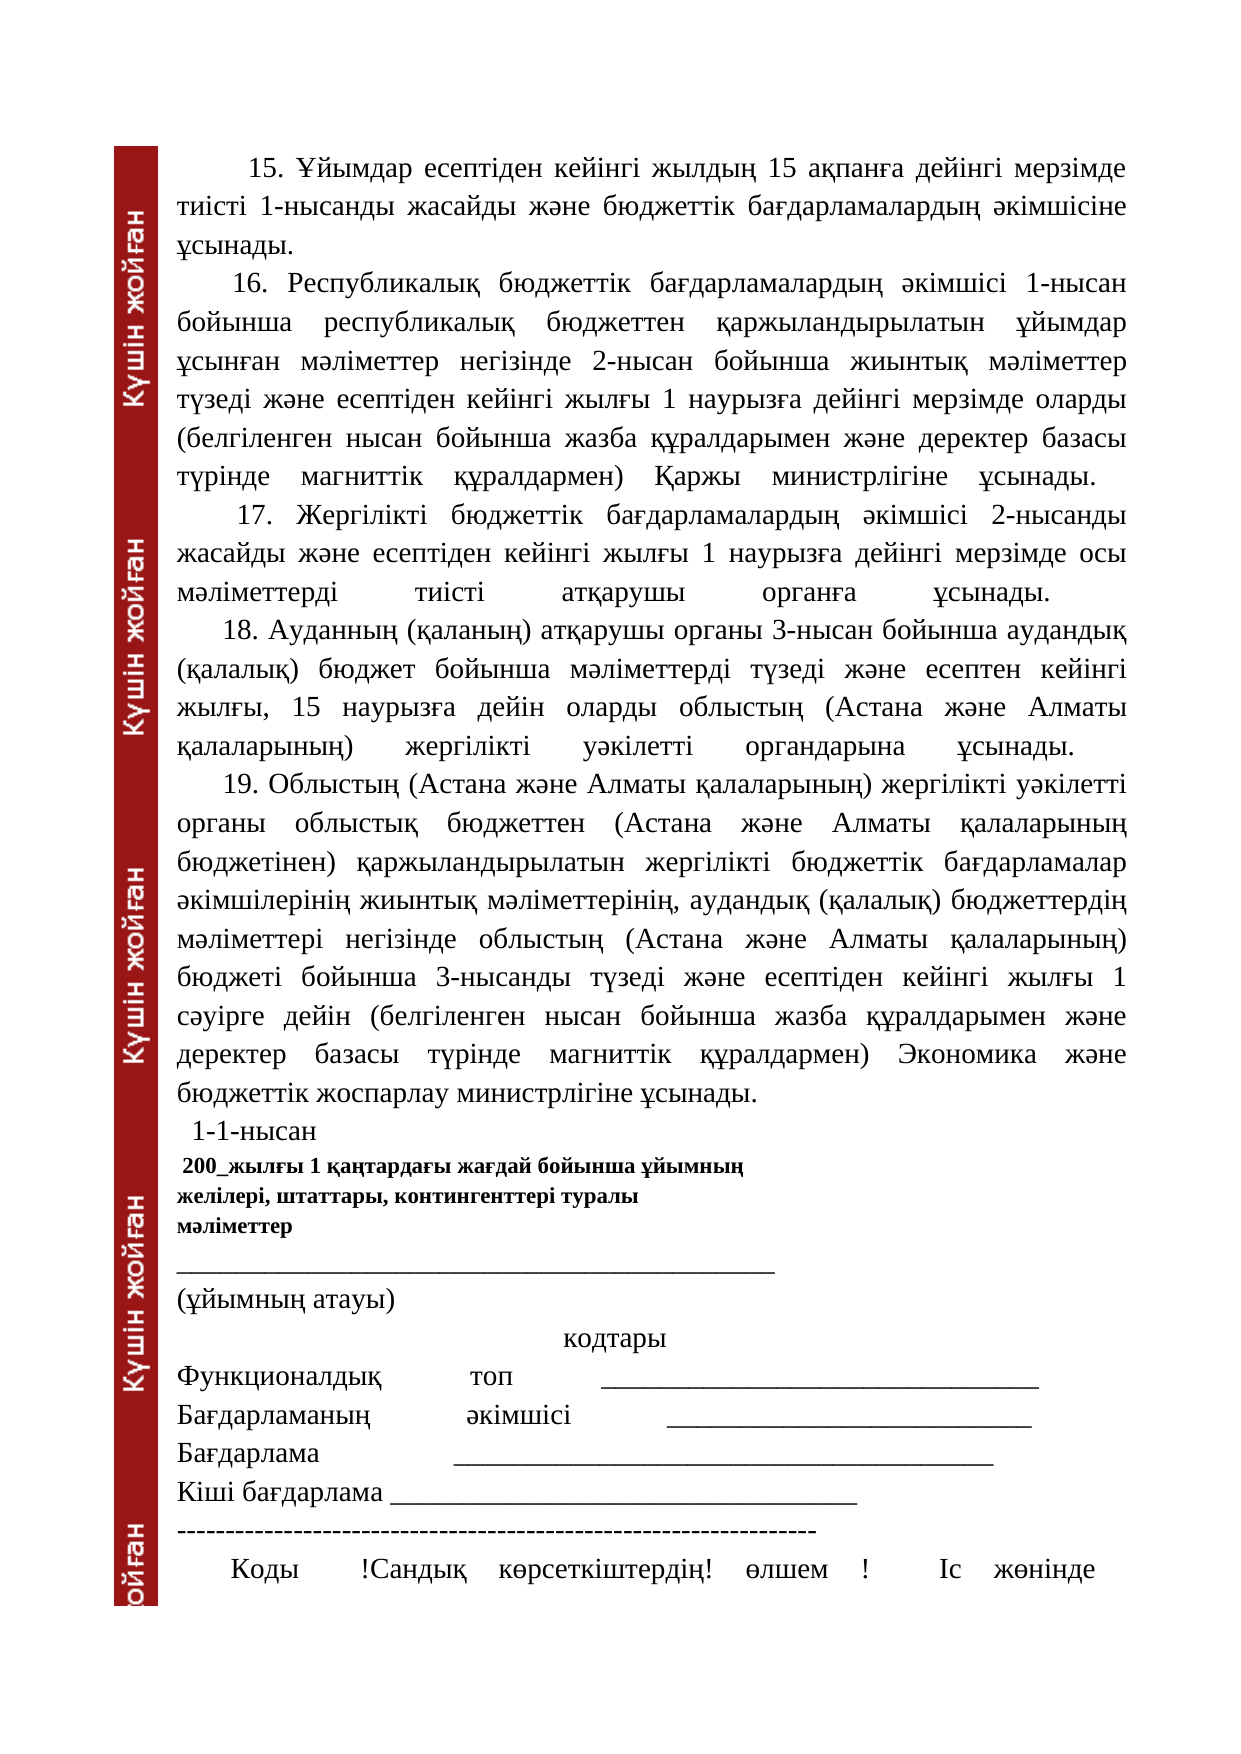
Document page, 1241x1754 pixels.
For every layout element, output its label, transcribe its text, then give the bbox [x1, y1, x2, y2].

picture [114, 146, 158, 150]
picture [114, 1108, 158, 1113]
picture [114, 1147, 158, 1152]
text кодтары [112, 1320, 1128, 1353]
picture [114, 1507, 158, 1512]
text 200_жылғы 1 қаңтардағы жағдай бойынша ұйымның желiлерi, штаттары, контингенттерi туралы мәлiметтер [112, 1152, 1128, 1239]
text _________________________________________ (ұйымның атауы) [112, 1243, 1128, 1315]
picture [114, 1353, 158, 1358]
text Функционалдық топ ______________________________ Бағдарламаның әкiмшiсi _________________________ Бағдарлама _____________________________________ Кiшi бағдарлама ________________________________ [112, 1358, 1128, 1507]
picture [114, 1239, 158, 1243]
text 1-1-нысан [112, 1113, 1128, 1147]
picture [114, 1315, 158, 1320]
picture [114, 1584, 158, 1606]
text 15. Ұйымдар есептiден кейiнгi жылдың 15 ақпанға дейiнгі мерзiмде тиiстi 1-нысанды жасайды және бюджеттiк бағдарламалардың әкiмшiсiне ұсынады. 16. Республикалық бюджеттiк бағдарламалардың әкiмшiсi 1-нысан бойынша республикалық бюджеттен қаржыландырылатын ұйымдар ұсынған мәлiметтер негiзiнде 2-нысан бойынша жиынтық мәлiметтер түзедi және есептiден кейiнгi жылғы 1 наурызға дейiнгі мерзiмде оларды (белгiленген нысан бойынша жазба құралдарымен және деректер базасы түрінде магниттiк құралдармен) Қаржы министрлiгiне ұсынады. 17. Жергіліктi бюджеттік бағдарламалардың әкiмшiсi 2-нысанды жасайды және есептiден кейiнгi жылғы 1 наурызға дейiнгi мерзiмде осы мәлiметтердi тиiстi атқарушы органға ұсынады. 18. Ауданның (қаланың) атқарушы органы 3-нысан бойынша аудандық (қалалық) бюджет бойынша мәлiметтердi түзедi және есептен кейiнгi жылғы, 15 наурызға дейiн оларды облыстың (Астана және Алматы қалаларының) жергiлiктi уәкiлеттi органдарына ұсынады. 19. Облыстың (Астана және Алматы қалаларының) жергiлiктi уәкiлеттi органы облыстық бюджеттен (Астана және Алматы қалаларының бюджетiнен) қаржыландырылатын жергiлiктi бюджеттiк бағдарламалар әкiмшiлерiнiң жиынтық мәлiметтерiнiң, аудандық (қалалық) бюджеттердiң мәлiметтерi негiзiнде облыстың (Астана және Алматы қалаларының) бюджетi бойынша 3-нысанды түзедi және есептiден кейiнгi жылғы 1 сәуiрге дейiн (белгiленген нысан бойынша жазба құралдарымен және деректер базасы түрiнде магниттiк құралдармен) Экономика және бюджеттiк жоспарлау министрлiгiне ұсынады. [112, 150, 1128, 1108]
